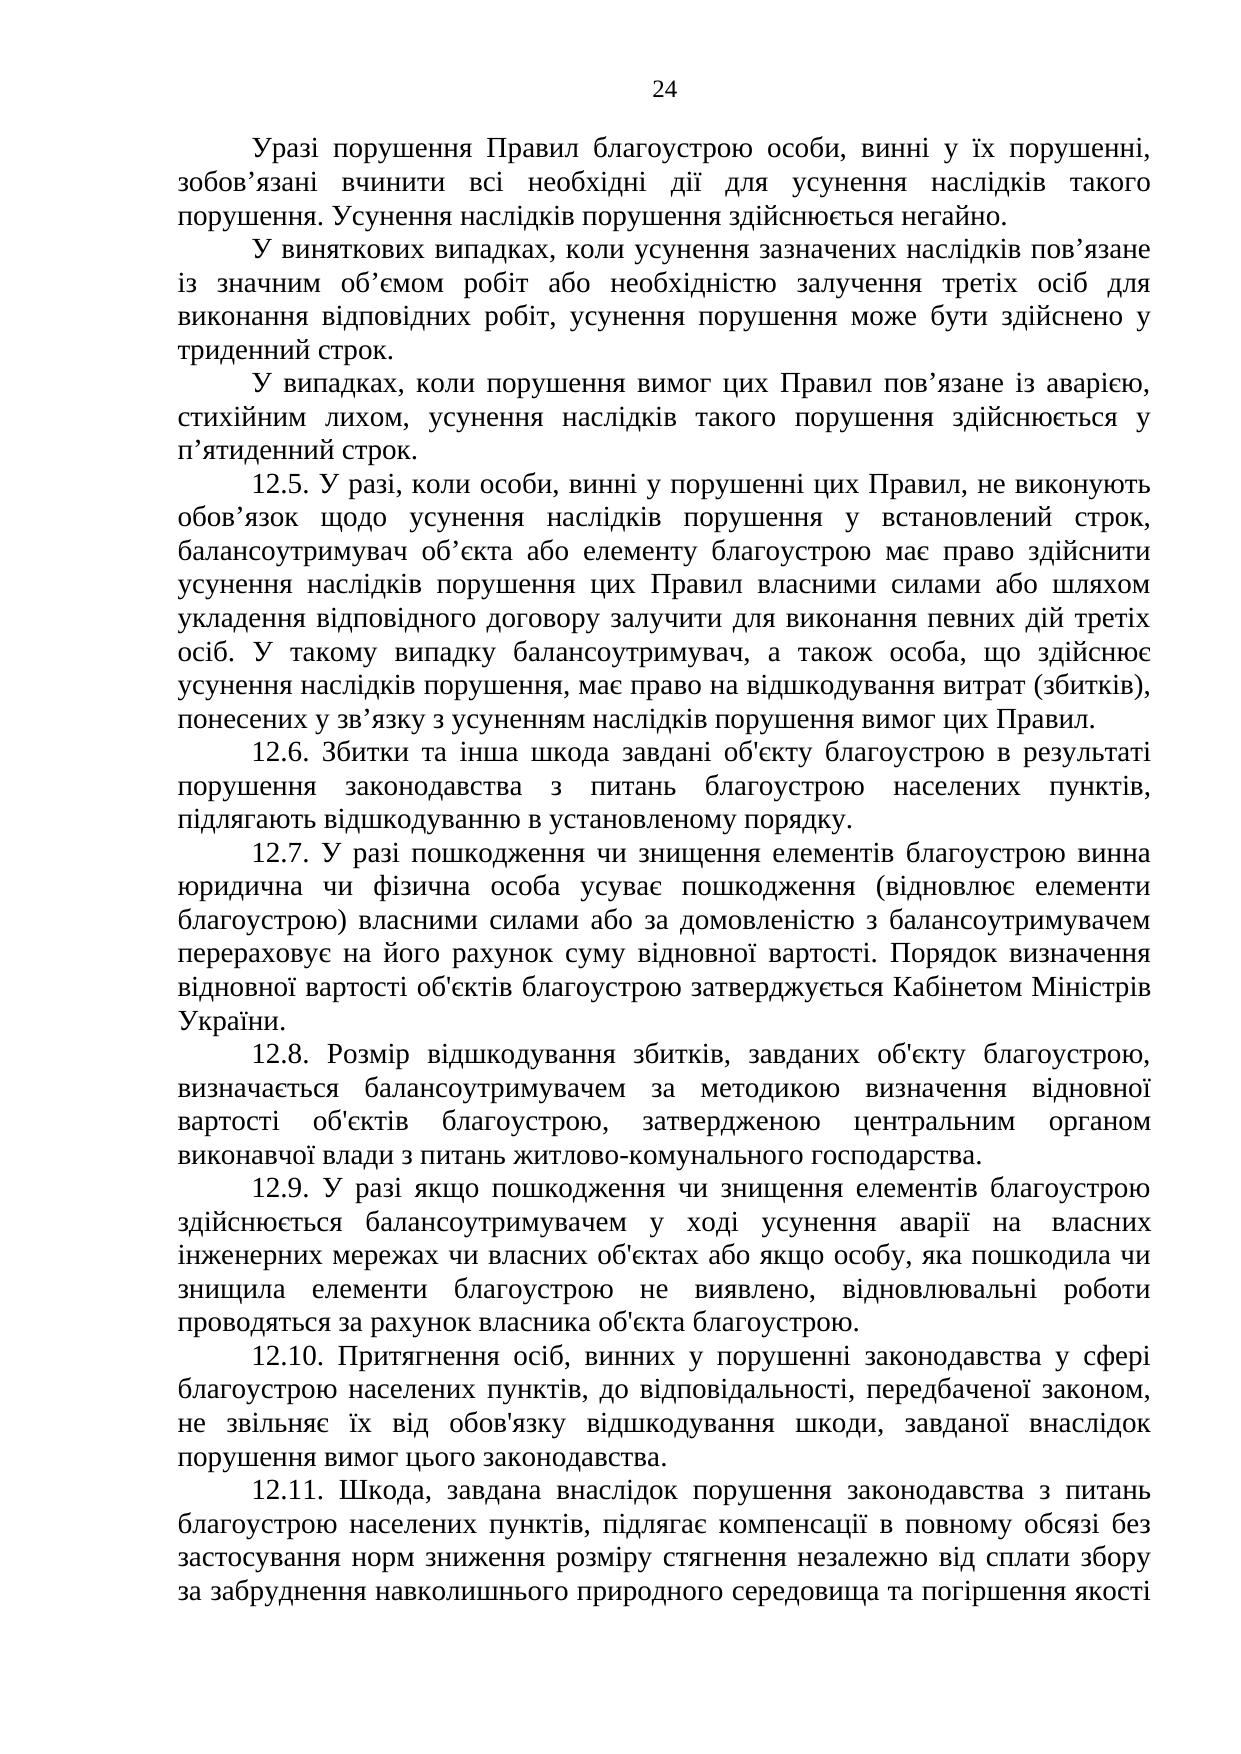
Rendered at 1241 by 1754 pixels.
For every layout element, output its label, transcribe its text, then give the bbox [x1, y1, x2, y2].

text Уразі порушення Правил благоустрою особи, винні у їх порушенні, зобов’язані вчинити всі необхідні дії для усунення наслідків такого порушення. Усунення наслідків порушення здійснюється негайно. [177, 131, 1152, 231]
text 12.7. У разі пошкодження чи знищення елементів благоустрою винна юридична чи фізична особа усуває пошкодження (відновлює елементи благоустрою) власними силами або за домовленістю з балансоутримувачем перераховує на його рахунок суму відновної вартості. Порядок визначення відновної вартості об'єктів благоустрою затверджується Кабінетом Міністрів України. [177, 835, 1152, 1036]
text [177, 1472, 1152, 1606]
text 12.9. У разі якщо пошкодження чи знищення елементів благоустрою здійснюється балансоутримувачем у ході усунення аварії на власних інженерних мережах чи власних об'єктах або якщо особу, яка пошкодила чи знищила елементи благоустрою не виявлено, відновлювальні роботи проводяться за рахунок власника об'єкта благоустрою. [177, 1170, 1152, 1338]
text 12.5. У разі, коли особи, винні у порушенні цих Правил, не виконують обов’язок щодо усунення наслідків порушення у встановлений строк, балансоутримувач об’єкта або елементу благоустрою має право здійснити усунення наслідків порушення цих Правил власними силами або шляхом укладення відповідного договору залучити для виконання певних дій третіх осіб. У такому випадку балансоутримувач, а також особа, що здійснює усунення наслідків порушення, має право на відшкодування витрат (збитків), понесених у зв’язку з усуненням наслідків порушення вимог цих Правил. [177, 466, 1152, 734]
text 12.6. Збитки та інша шкода завдані об'єкту благоустрою в результаті порушення законодавства з питань благоустрою населених пунктів, підлягають відшкодуванню в установленому порядку. [177, 734, 1152, 835]
text 12.8. Розмір відшкодування збитків, завданих об'єкту благоустрою, визначається балансоутримувачем за методикою визначення відновної вартості об'єктів благоустрою, затвердженою центральним органом виконавчої влади з питань житлово-комунального господарства. [177, 1036, 1152, 1170]
text 12.10. Притягнення осіб, винних у порушенні законодавства у сфері благоустрою населених пунктів, до відповідальності, передбаченої законом, не звільняє їх від обов'язку відшкодування шкоди, завданої внаслідок порушення вимог цього законодавства. [177, 1338, 1152, 1472]
text У виняткових випадках, коли усунення зазначених наслідків пов’язане із значним об’ємом робіт або необхідністю залучення третіх осіб для виконання відповідних робіт, усунення порушення може бути здійснено у триденний строк. [177, 231, 1152, 365]
text У випадках, коли порушення вимог цих Правил пов’язане із аварією, стихійним лихом, усунення наслідків такого порушення здійснюється у п’ятиденний строк. [177, 365, 1152, 466]
